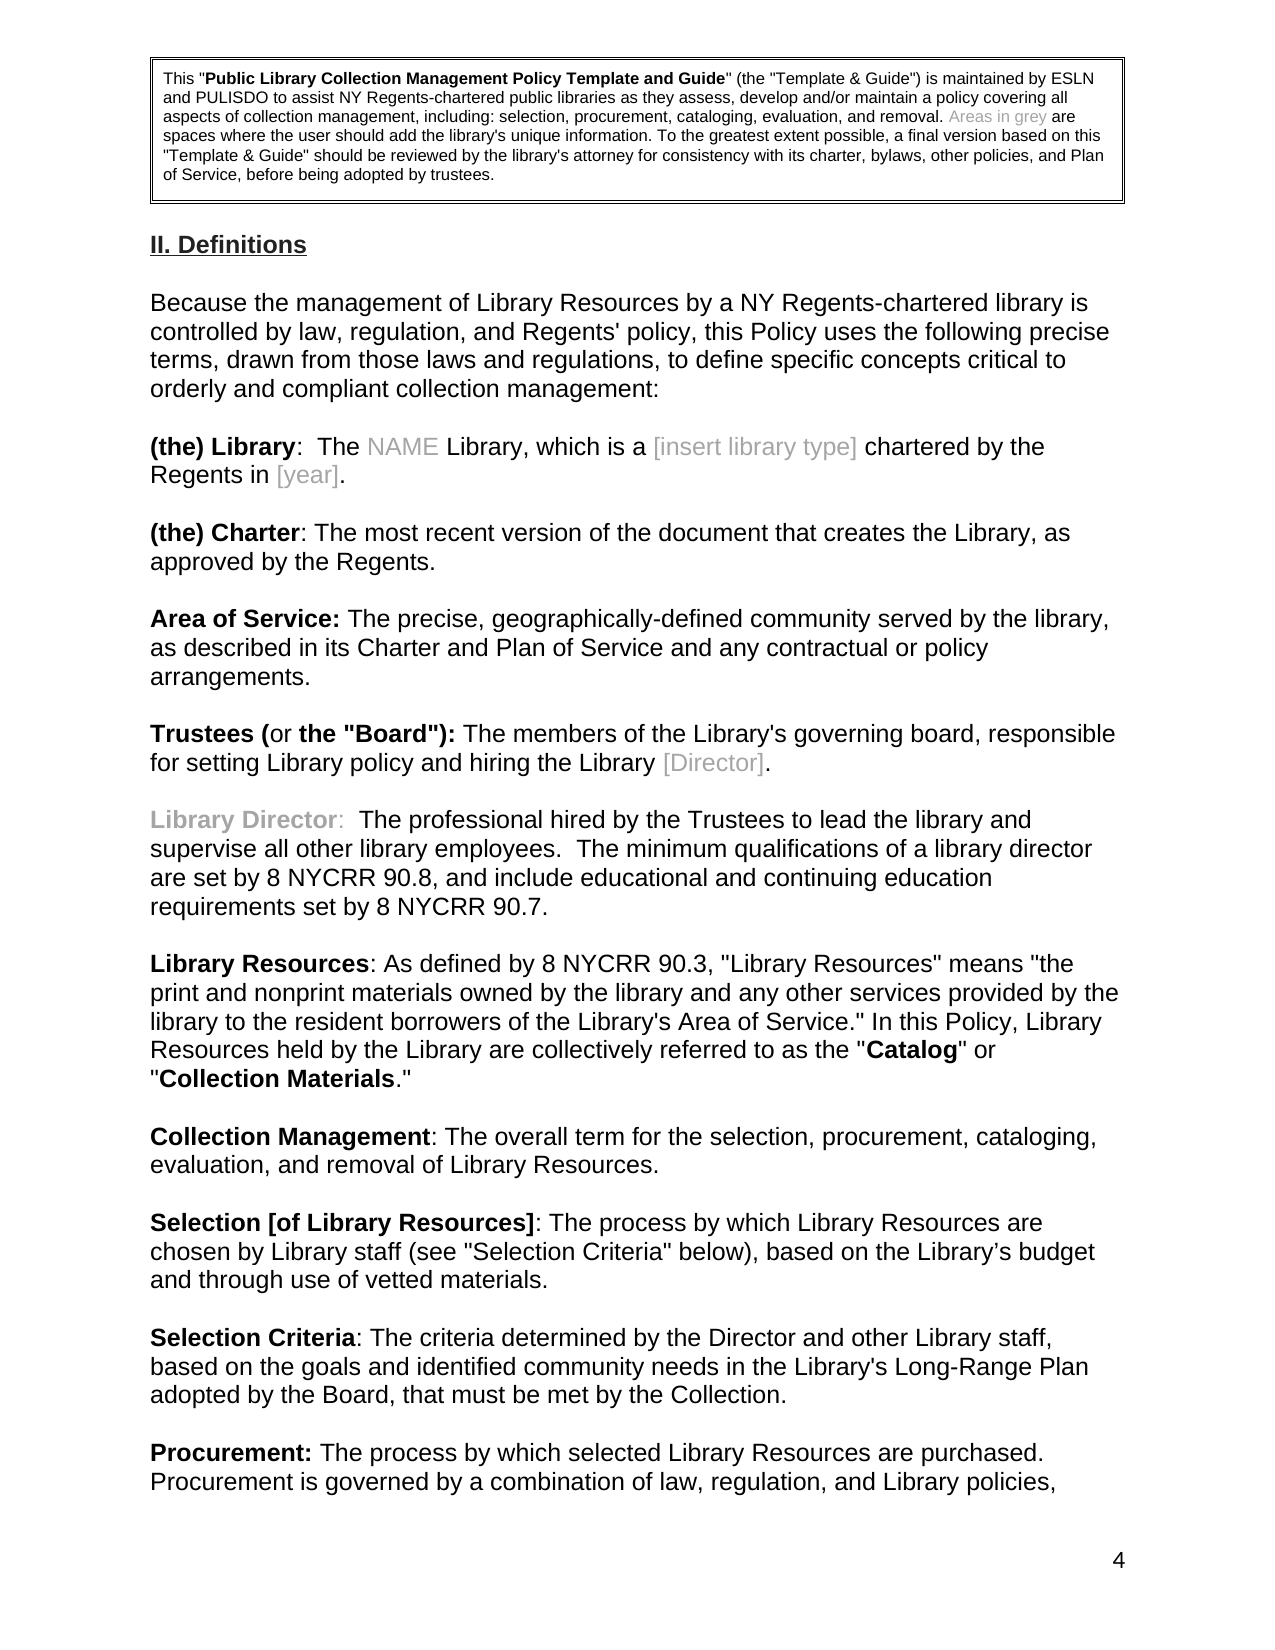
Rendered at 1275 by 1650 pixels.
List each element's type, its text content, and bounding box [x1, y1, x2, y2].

text Selection Criteria: The criteria determined by the Director and other Library staff, based on the goals and identified community needs in the Library's Long-Range Plan adopted by the Board, that must be met by the Collection. [150, 1323, 1125, 1409]
text Library Resources: As defined by 8 NYCRR 90.3, "Library Resources" means "the print and nonprint materials owned by the library and any other services provided by the library to the resident borrowers of the Library's Area of Service." In this Policy, Library Resources held by the Library are collectively referred to as the "Catalog" or "Collection Materials." [411, 949, 1125, 1093]
subtitle II. Definitions [150, 230, 1125, 259]
text Library Director: The professional hired by the Trustees to lead the library and supervise all other library employees. The minimum qualifications of a library director are set by 8 NYCRR 90.8, and include educational and continuing education requirements set by 8 NYCRR 90.7. [150, 805, 1125, 920]
text (the) Charter: The most recent version of the document that creates the Library, as approved by the Regents. [150, 518, 1125, 575]
text (the) Library: The NAME Library, which is a [insert library type] chartered by the Regents in [year]. [150, 432, 1125, 489]
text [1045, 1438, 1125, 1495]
text Collection Management: The overall term for the selection, procurement, cataloging, evaluation, and removal of Library Resources. [150, 1122, 1125, 1179]
text Trustees (or the "Board"): The members of the Library's governing board, responsible for setting Library policy and hiring the Library [Director]. [150, 719, 1125, 777]
text Selection [of Library Resources]: The process by which Library Resources are chosen by Library staff (see "Selection Criteria" below), based on the Library’s budget and through use of vetted materials. [549, 1208, 1125, 1294]
text Area of Service: The precise, geographically-defined community served by the library, as described in its Charter and Plan of Service and any contractual or policy arrangements. [150, 604, 1125, 690]
text Because the management of Library Resources by a NY Regents-chartered library is controlled by law, regulation, and Regents' policy, this Policy uses the following precise terms, drawn from those laws and regulations, to define specific concepts critical to orderly and compliant collection management: [150, 288, 1125, 403]
